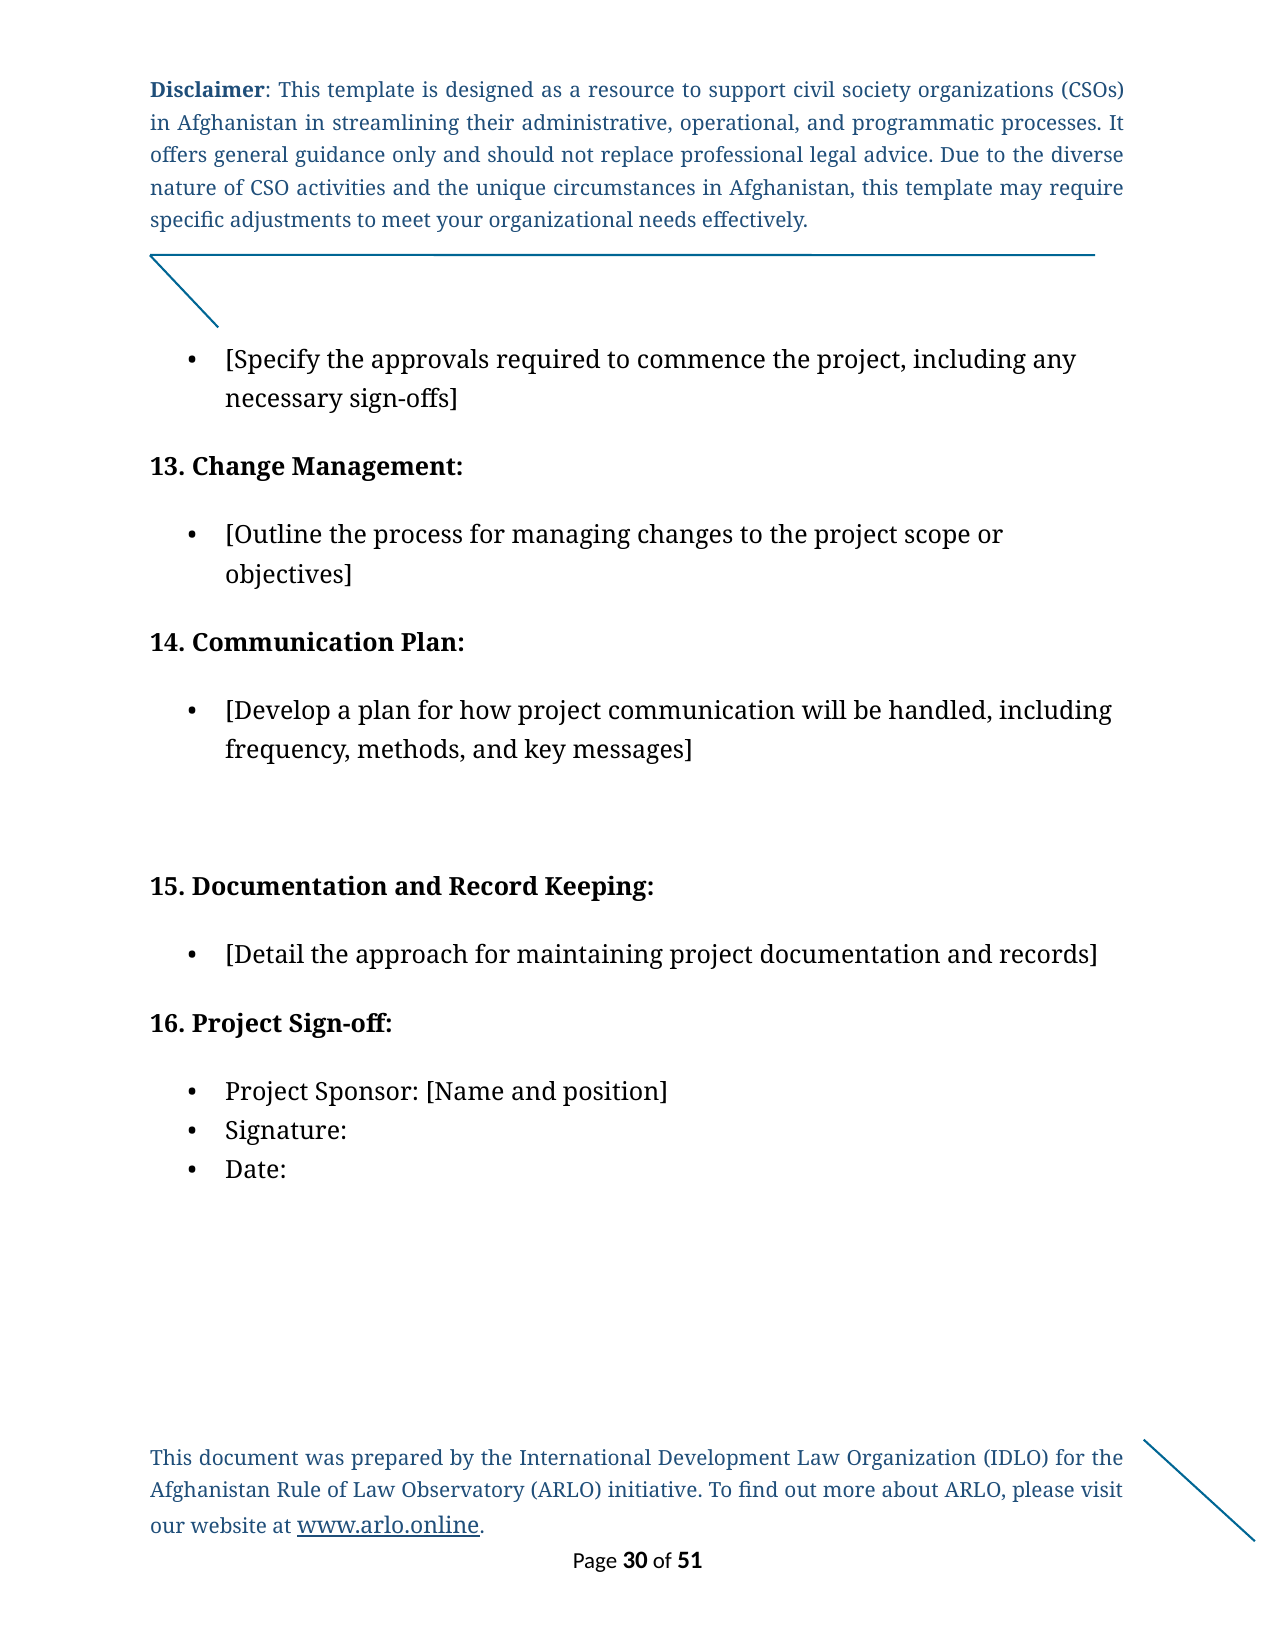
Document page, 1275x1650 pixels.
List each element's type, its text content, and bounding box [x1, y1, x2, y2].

list Project Sponsor: [Name and position] [187, 1074, 1125, 1108]
text 15. Documentation and Record Keeping: [150, 869, 1125, 903]
list Date: [187, 1152, 1125, 1186]
text 16. Project Sign-off: [150, 1006, 1125, 1039]
list Signature: [187, 1113, 1125, 1147]
text 14. Communication Plan: [150, 625, 1125, 659]
text 13. Change Management: [150, 449, 1125, 483]
list [Detail the approach for maintaining project documentation and records] [187, 937, 1125, 971]
list [Specify the approvals required to commence the project, including any necessary sign-offs] [187, 341, 1125, 414]
list [Outline the process for managing changes to the project scope or objectives] [187, 517, 1125, 590]
list [Develop a plan for how project communication will be handled, including frequency, methods, and key messages] [187, 693, 1125, 766]
